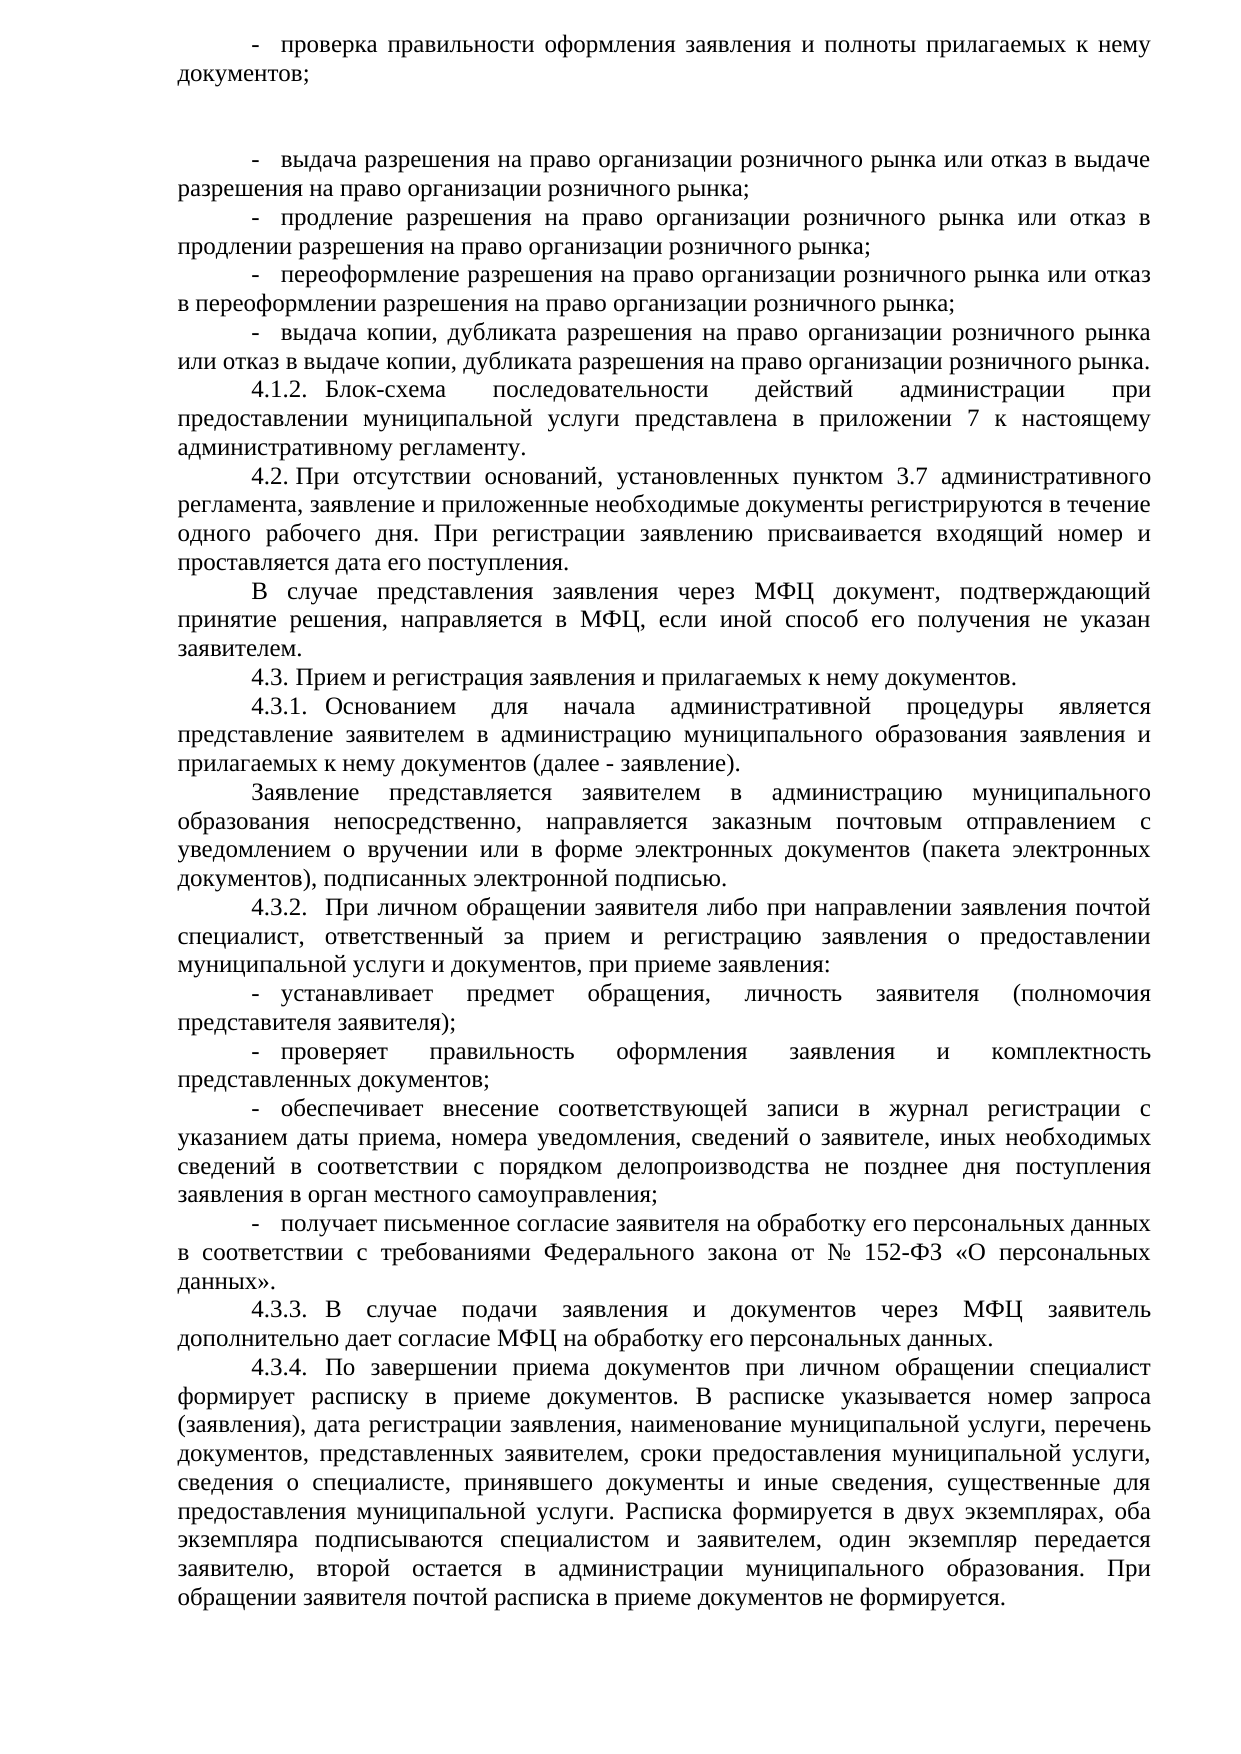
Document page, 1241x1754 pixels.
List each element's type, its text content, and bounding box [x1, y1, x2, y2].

text 4.1.2. Блок-схема последовательности действий администрации при предоставлении муниципальной услуги представлена в приложении 7 к настоящему административному регламенту. [177, 374, 1152, 461]
text - продление разрешения на право организации розничного рынка или отказ в продлении разрешения на право организации розничного рынка; [177, 202, 1152, 259]
text - переоформление разрешения на право организации розничного рынка или отказ в переоформлении разрешения на право организации розничного рынка; [177, 259, 1152, 317]
text - проверка правильности оформления заявления и полноты прилагаемых к нему документов; [177, 29, 1152, 87]
text 4.3.4. По завершении приема документов при личном обращении специалист формирует расписку в приеме документов. В расписке указывается номер запроса (заявления), дата регистрации заявления, наименование муниципальной услуги, перечень документов, представленных заявителем, сроки предоставления муниципальной услуги, сведения о специалисте, принявшего документы и иные сведения, существенные для предоставления муниципальной услуги. Расписка формируется в двух экземплярах, оба экземпляра подписываются специалистом и заявителем, один экземпляр передается заявителю, второй остается в администрации муниципального образования. При обращении заявителя почтой расписка в приеме документов не формируется. [177, 1352, 1152, 1611]
text - выдача копии, дубликата разрешения на право организации розничного рынка или отказ в выдаче копии, дубликата разрешения на право организации розничного рынка. [177, 317, 1152, 374]
text - обеспечивает внесение соответствующей записи в журнал регистрации с указанием даты приема, номера уведомления, сведений о заявителе, иных необходимых сведений в соответствии с порядком делопроизводства не позднее дня поступления заявления в орган местного самоуправления; [177, 1093, 1152, 1208]
text 4.3.1. Основанием для начала административной процедуры является представление заявителем в администрацию муниципального образования заявления и прилагаемых к нему документов (далее - заявление). [177, 691, 1152, 777]
text - проверяет правильность оформления заявления и комплектность представленных документов; [177, 1036, 1152, 1093]
text 4.3.2. При личном обращении заявителя либо при направлении заявления почтой специалист, ответственный за прием и регистрацию заявления о предоставлении муниципальной услуги и документов, при приеме заявления: [177, 892, 1152, 978]
text - выдача разрешения на право организации розничного рынка или отказ в выдаче разрешения на право организации розничного рынка; [177, 144, 1152, 202]
text - получает письменное согласие заявителя на обработку его персональных данных в соответствии с требованиями Федерального закона от № 152-ФЗ «О персональных данных». [177, 1208, 1152, 1294]
text 4.3. Прием и регистрация заявления и прилагаемых к нему документов. [177, 662, 1152, 691]
text Заявление представляется заявителем в администрацию муниципального образования непосредственно, направляется заказным почтовым отправлением с уведомлением о вручении или в форме электронных документов (пакета электронных документов), подписанных электронной подписью. [177, 777, 1152, 892]
text 4.3.3. В случае подачи заявления и документов через МФЦ заявитель дополнительно дает согласие МФЦ на обработку его персональных данных. [177, 1294, 1152, 1352]
text В случае представления заявления через МФЦ документ, подтверждающий принятие решения, направляется в МФЦ, если иной способ его получения не указан заявителем. [177, 576, 1152, 662]
text - устанавливает предмет обращения, личность заявителя (полномочия представителя заявителя); [177, 978, 1152, 1036]
text 4.2. При отсутствии оснований, установленных пунктом 3.7 административного регламента, заявление и приложенные необходимые документы регистрируются в течение одного рабочего дня. При регистрации заявлению присваивается входящий номер и проставляется дата его поступления. [177, 461, 1152, 576]
